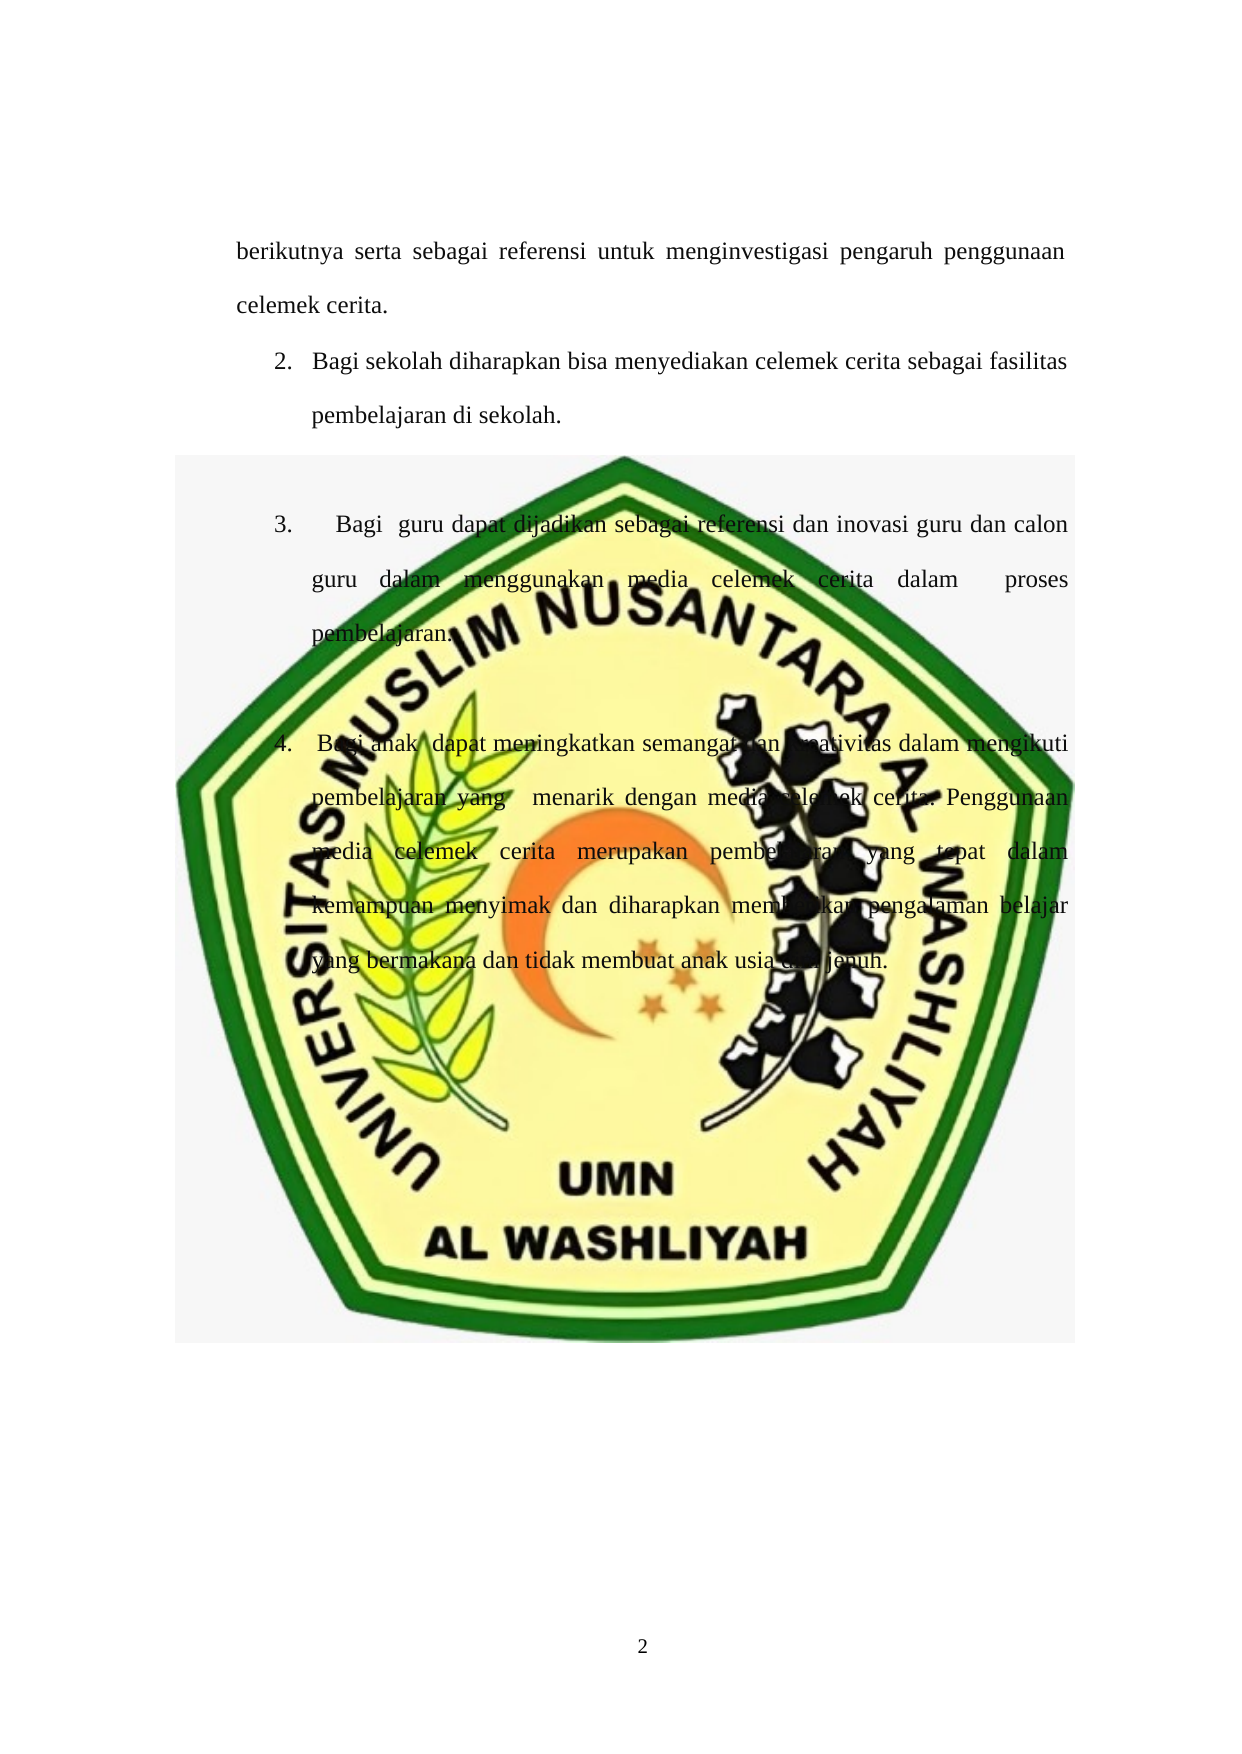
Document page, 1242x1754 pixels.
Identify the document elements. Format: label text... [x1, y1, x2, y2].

picture [175, 455, 1075, 1343]
text 2. Bagi sekolah diharapkan bisa menyediakan celemek cerita sebagai fasilitas pembelajaran di sekolah. [274, 346, 1068, 429]
text berikutnya serta sebagai referensi untuk menginvestigasi pengaruh penggunaan celemek cerita. [236, 236, 1068, 319]
text 4. Bagi anak dapat meningkatkan semangat dan kreativitas dalam mengikuti pembelajaran yang menarik dengan media celemek cerita. Penggunaan media celemek cerita merupakan pembelajaran yang tepat dalam kemampuan menyimak dan diharapkan memberikan pengalaman belajar yang bermakana dan tidak membuat anak usia dini jenuh. [274, 728, 1068, 973]
text 3. Bagi guru dapat dijadikan sebagai referensi dan inovasi guru dan calon guru dalam menggunakan media celemek cerita dalam proses pembelajaran. [274, 509, 1068, 647]
